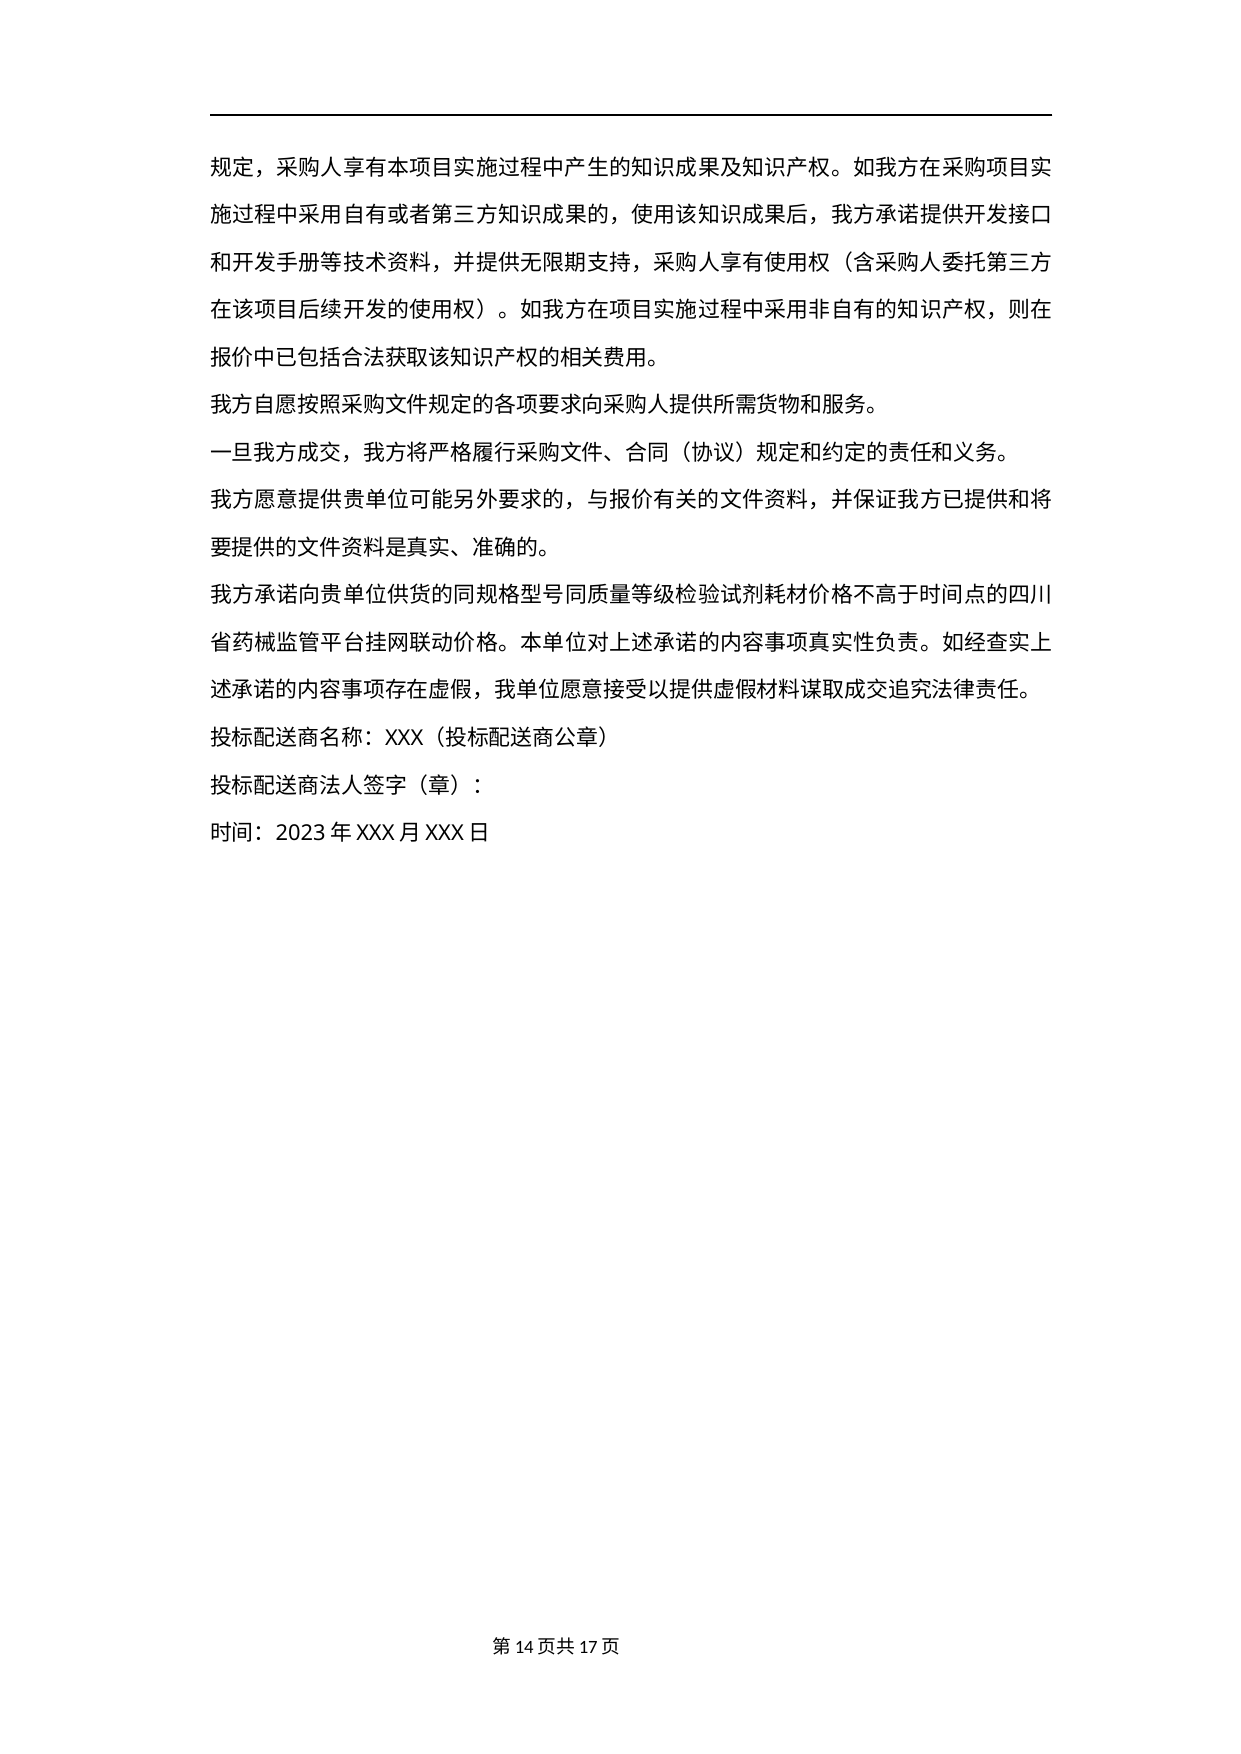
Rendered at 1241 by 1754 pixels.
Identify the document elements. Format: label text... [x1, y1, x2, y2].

text 我方愿意提供贵单位可能另外要求的，与报价有关的文件资料，并保证我方已提供和将要提供的文件资料是真实、准确的。 [210, 482, 1052, 562]
text 我方承诺向贵单位供货的同规格型号同质量等级检验试剂耗材价格不高于时间点的四川省药械监管平台挂网联动价格。本单位对上述承诺的内容事项真实性负责。如经查实上述承诺的内容事项存在虚假，我单位愿意接受以提供虚假材料谋取成交追究法律责任。 [210, 577, 1052, 704]
text 一旦我方成交，我方将严格履行采购文件、合同（协议）规定和约定的责任和义务。 [210, 435, 1052, 467]
text 我方自愿按照采购文件规定的各项要求向采购人提供所需货物和服务。 [210, 387, 1052, 419]
text 投标配送商法人签字（章）： [210, 768, 1052, 799]
text 时间：2023年XXX月XXX日 [210, 815, 1052, 847]
text 投标配送商名称：XXX（投标配送商公章） [210, 720, 1052, 752]
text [210, 150, 1052, 372]
